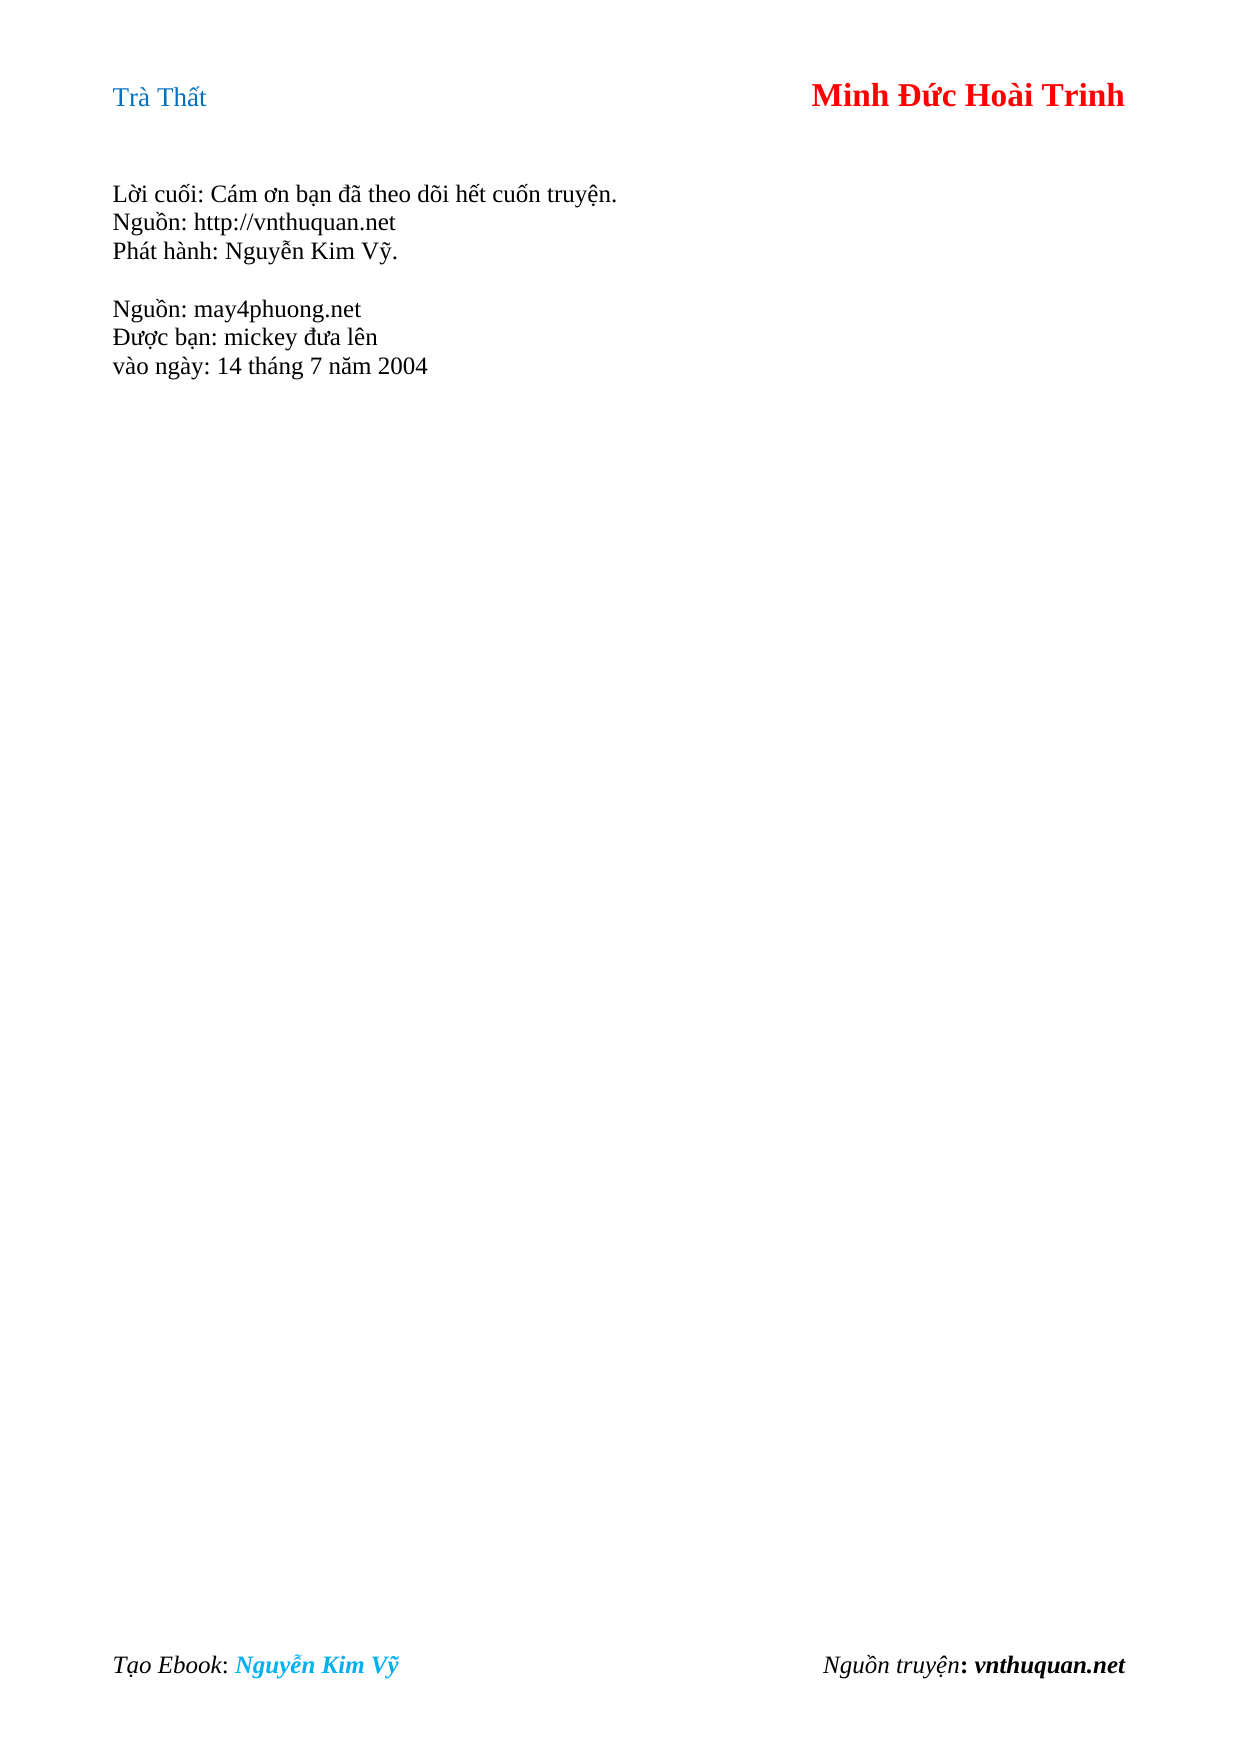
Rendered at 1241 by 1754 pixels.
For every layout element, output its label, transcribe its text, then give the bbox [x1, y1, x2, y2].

text Lời cuối: Cám ơn bạn đã theo dõi hết cuốn truyện. Nguồn: http://vnthuquan.net Phát hành: Nguyễn Kim Vỹ. Nguồn: may4phuong.net Được bạn: mickey đưa lên vào ngày: 14 tháng 7 năm 2004 [112, 150, 1128, 380]
